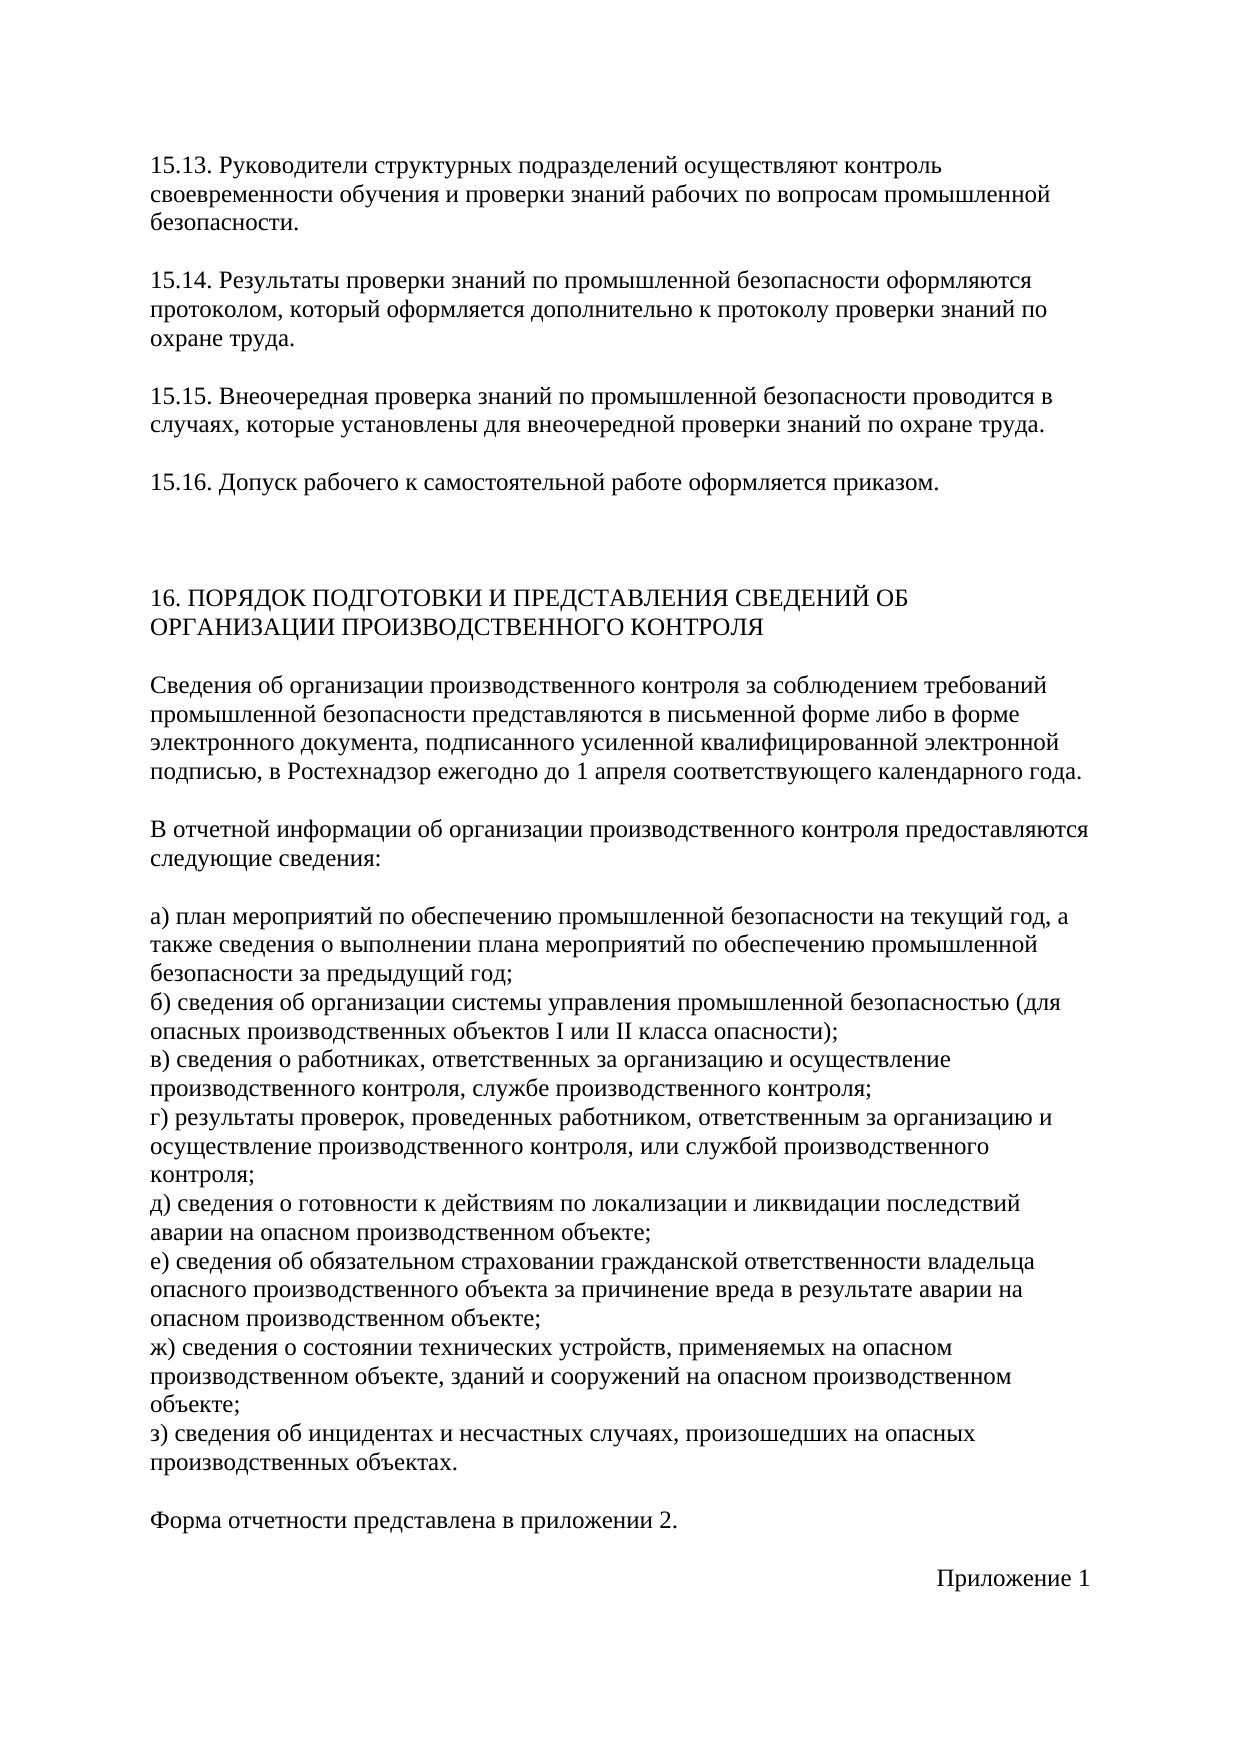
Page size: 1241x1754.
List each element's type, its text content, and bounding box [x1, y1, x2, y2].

text 15.13. Руководители структурных подразделений осуществляют контроль своевременности обучения и проверки знаний рабочих по вопросам промышленной безопасности. [150, 150, 1090, 236]
text 16. ПОРЯДОК ПОДГОТОВКИ И ПРЕДСТАВЛЕНИЯ СВЕДЕНИЙ ОБ ОРГАНИЗАЦИИ ПРОИЗВОДСТВЕННОГО КОНТРОЛЯ [150, 583, 1090, 641]
text 15.14. Результаты проверки знаний по промышленной безопасности оформляются протоколом, который оформляется дополнительно к протоколу проверки знаний по охране труда. [150, 265, 1090, 352]
text Форма отчетности представлена в приложении 2. [150, 1505, 1090, 1534]
text 15.16. Допуск рабочего к самостоятельной работе оформляется приказом. [150, 467, 1090, 496]
text В отчетной информации об организации производственного контроля предоставляются следующие сведения: [150, 814, 1090, 872]
text Сведения об организации производственного контроля за соблюдением требований промышленной безопасности представляются в письменной форме либо в форме электронного документа, подписанного усиленной квалифицированной электронной подписью, в Ростехнадзор ежегодно до 1 апреля соответствующего календарного года. [150, 670, 1090, 785]
text 15.15. Внеочередная проверка знаний по промышленной безопасности проводится в случаях, которые установлены для внеочередной проверки знаний по охране труда. [150, 381, 1090, 438]
text а) план мероприятий по обеспечению промышленной безопасности на текущий год, а также сведения о выполнении плана мероприятий по обеспечению промышленной безопасности за предыдущий год; б) сведения об организации системы управления промышленной безопасностью (для опасных производственных объектов I или II класса опасности); в) сведения о работниках, ответственных за организацию и осуществление производственного контроля, службе производственного контроля; г) результаты проверок, проведенных работником, ответственным за организацию и осуществление производственного контроля, или службой производственного контроля; д) сведения о готовности к действиям по локализации и ликвидации последствий аварии на опасном производственном объекте; е) сведения об обязательном страховании гражданской ответственности владельца опасного производственного объекта за причинение вреда в результате аварии на опасном производственном объекте; ж) сведения о состоянии технических устройств, применяемых на опасном производственном объекте, зданий и сооружений на опасном производственном объекте; з) сведения об инцидентах и несчастных случаях, произошедших на опасных производственных объектах. [150, 901, 1090, 1476]
text Приложение 1 [150, 1563, 1090, 1592]
